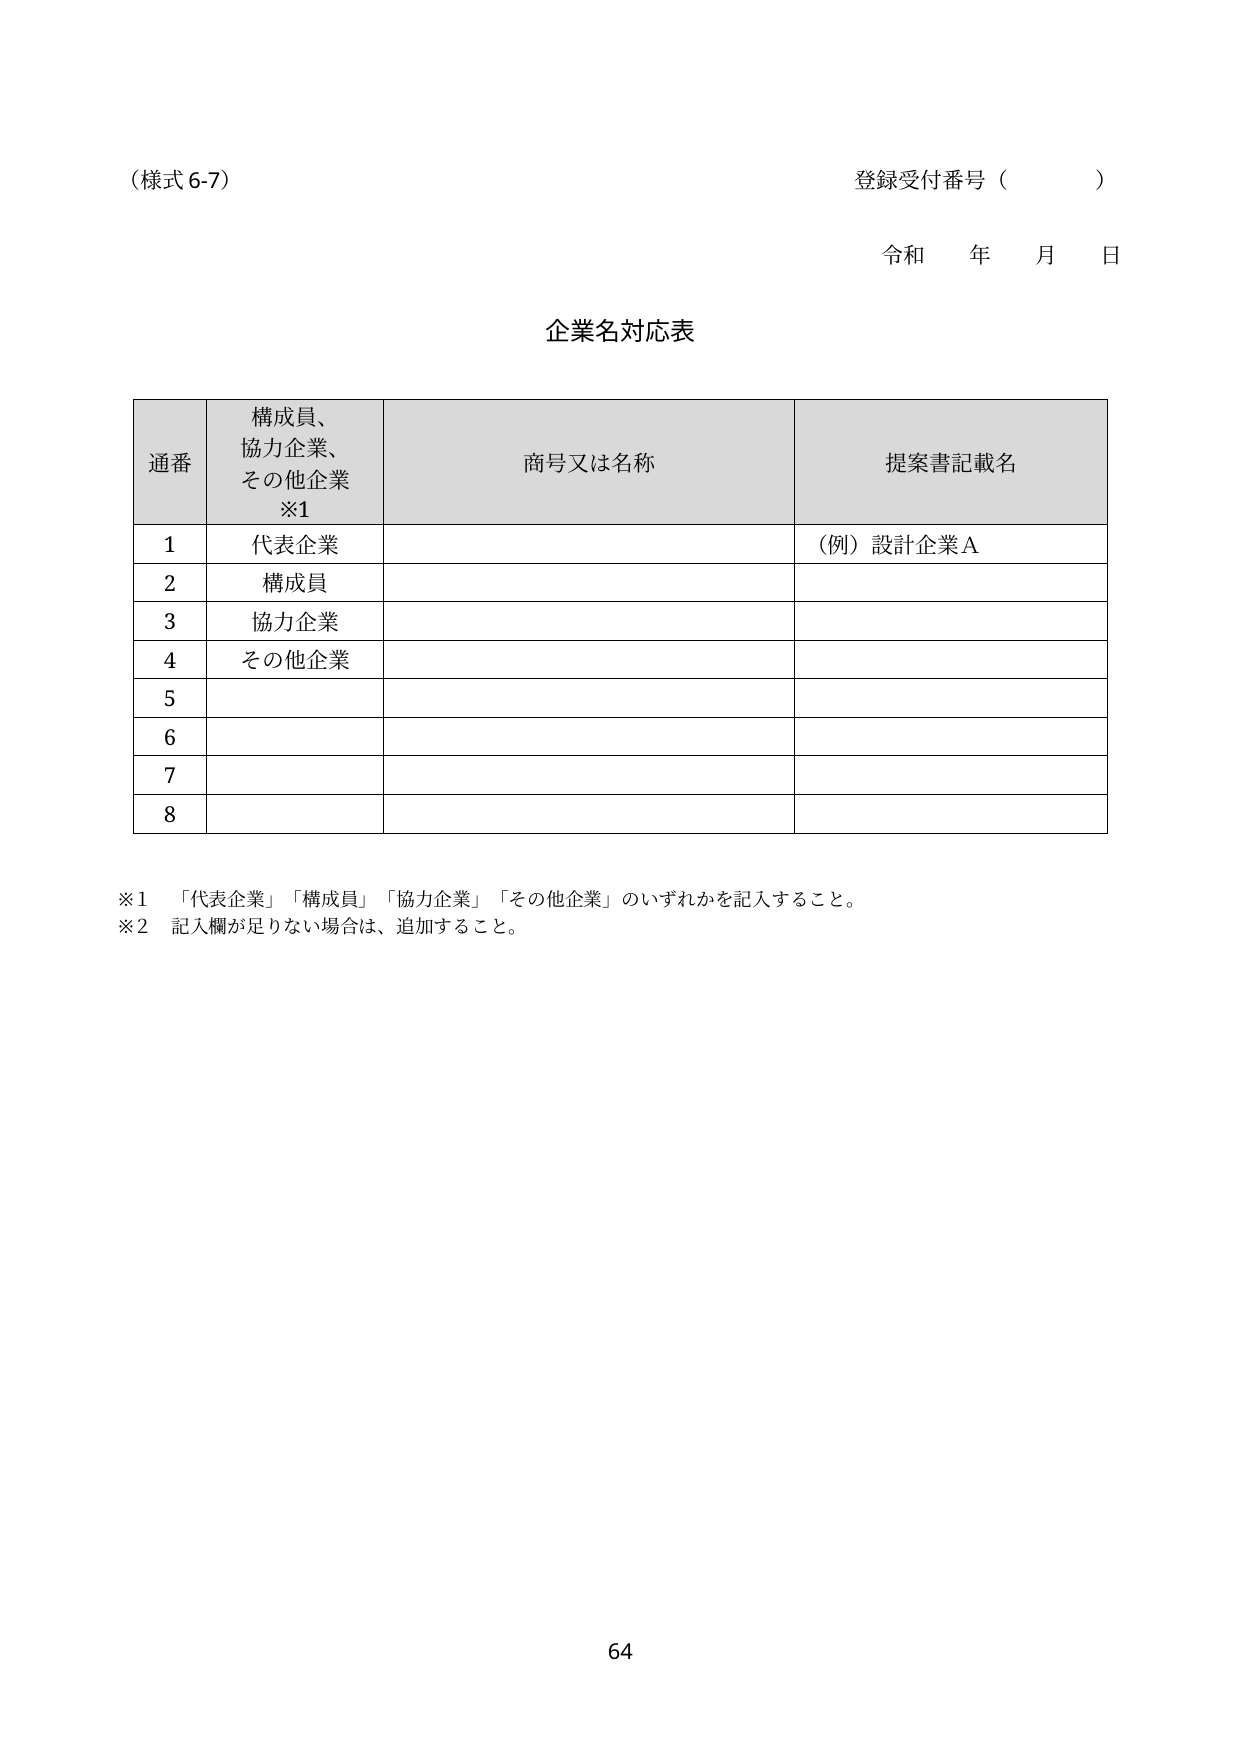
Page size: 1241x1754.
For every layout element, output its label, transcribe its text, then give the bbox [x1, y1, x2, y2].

table_cell [795, 602, 1107, 640]
table_header 通番 [134, 400, 206, 524]
table_cell [384, 525, 794, 563]
table_cell [795, 564, 1107, 601]
table_cell [384, 679, 794, 717]
table_cell 4 [134, 641, 206, 678]
table_cell [795, 718, 1107, 755]
table_cell 代表企業 [207, 525, 383, 563]
table_cell [795, 795, 1107, 832]
table_cell [384, 718, 794, 755]
table_cell [795, 756, 1107, 794]
table_cell その他企業 [207, 641, 383, 678]
text ※１ 「代表企業」「構成員」「協力企業」「その他企業」のいずれかを記入すること。 [118, 884, 1122, 911]
table_cell 3 [134, 602, 206, 640]
table_cell [207, 795, 383, 832]
table_cell [207, 718, 383, 755]
text 企業名対応表 [118, 310, 1122, 348]
table_cell [384, 756, 794, 794]
table_cell 5 [134, 679, 206, 717]
table_cell [384, 641, 794, 678]
text ※２ 記入欄が足りない場合は、追加すること。 [118, 911, 1122, 938]
table_cell 8 [134, 795, 206, 832]
table_cell 1 [134, 525, 206, 563]
table_cell [384, 795, 794, 832]
table_cell （例）設計企業Ａ [795, 525, 1107, 563]
table_cell 構成員 [207, 564, 383, 601]
table_header 構成員、 協力企業、 その他企業 ※1 [207, 400, 383, 524]
table_cell [207, 756, 383, 794]
table_cell [207, 679, 383, 717]
text （様式6-7） 登録受付番号（ ） [118, 160, 1122, 198]
table_cell 協力企業 [207, 602, 383, 640]
table_cell [795, 641, 1107, 678]
table_cell [795, 679, 1107, 717]
table_header 商号又は名称 [384, 400, 794, 524]
table_cell 6 [134, 718, 206, 755]
table_cell [384, 564, 794, 601]
table_cell [384, 602, 794, 640]
table_cell 2 [134, 564, 206, 601]
table_cell 7 [134, 756, 206, 794]
table_header 提案書記載名 [795, 400, 1107, 524]
text 令和 年 月 日 [118, 235, 1122, 273]
